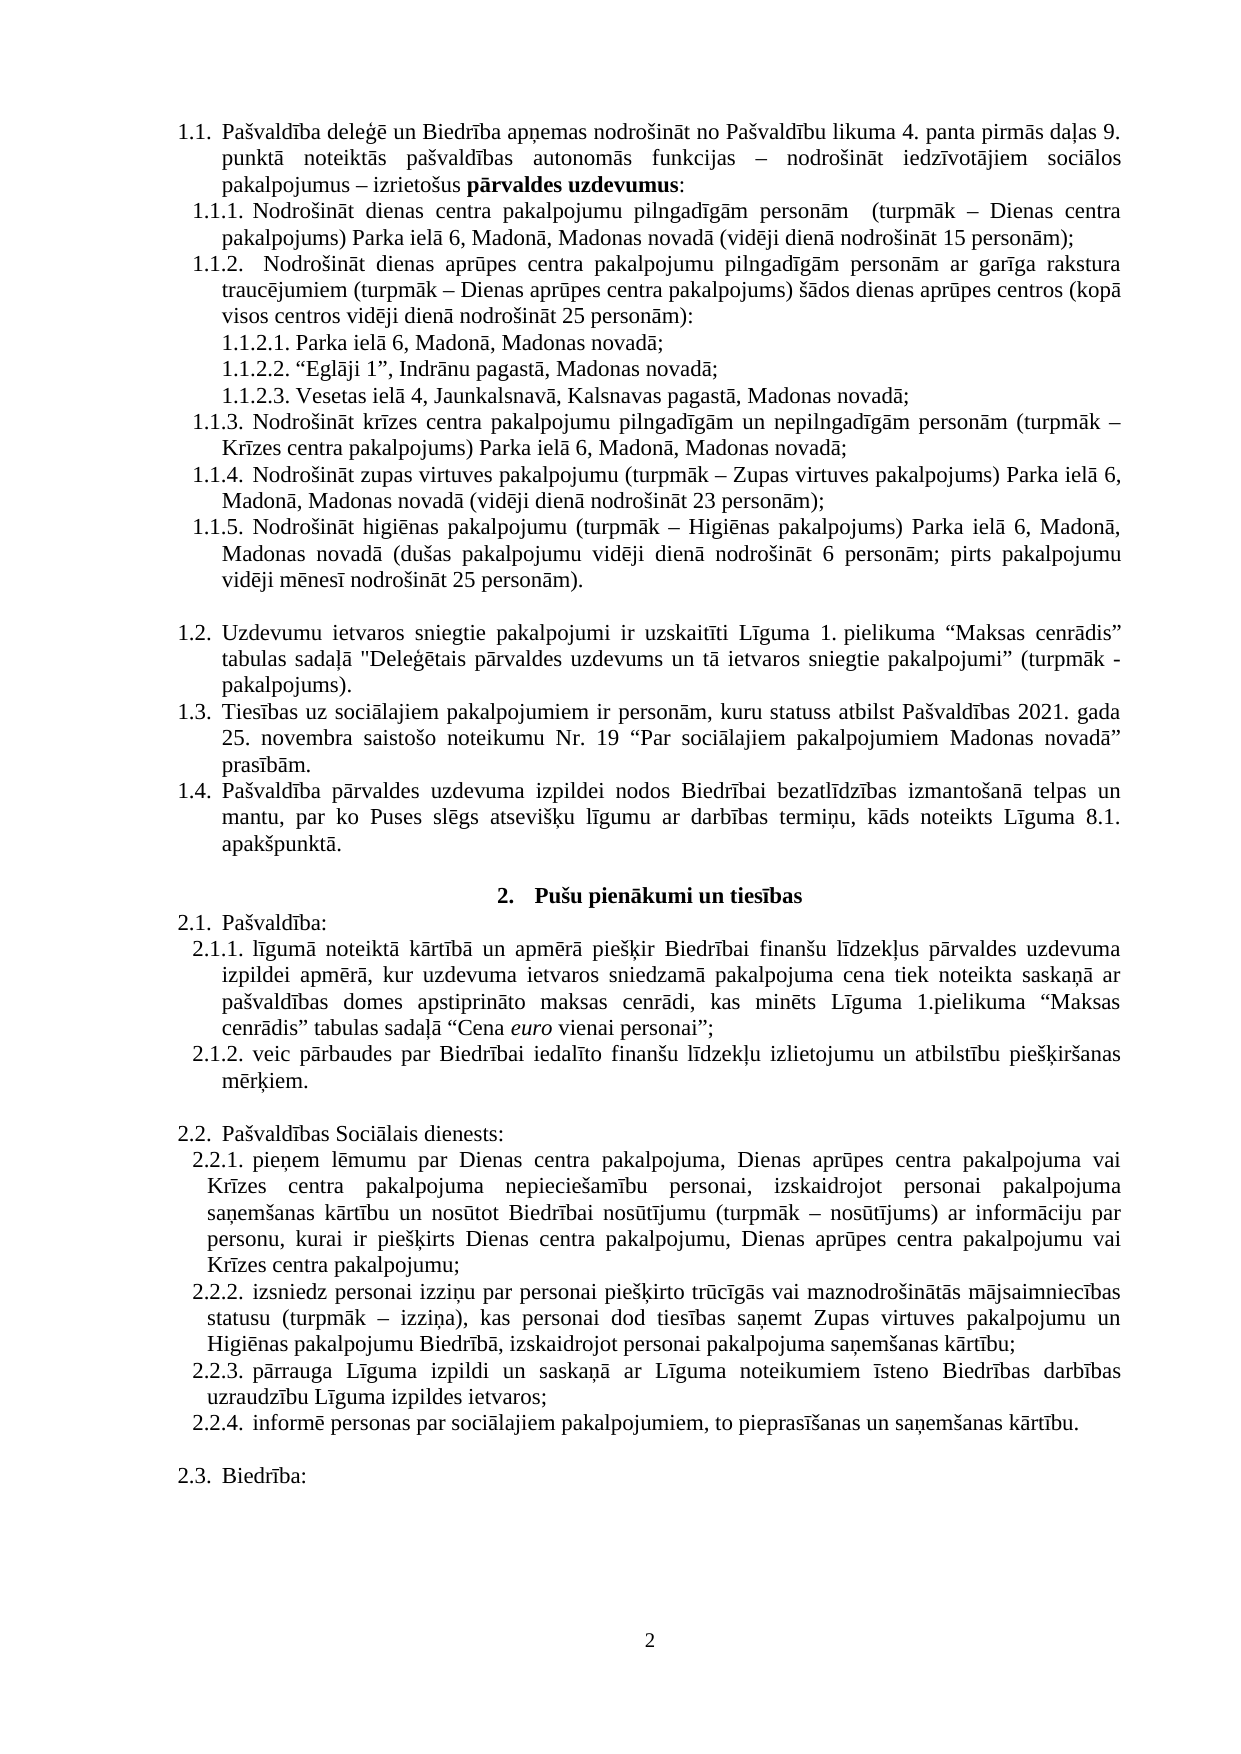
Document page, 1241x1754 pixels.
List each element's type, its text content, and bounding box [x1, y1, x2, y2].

list veic pārbaudes par Biedrībai iedalīto finanšu līdzekļu izlietojumu un atbilstību piešķiršanas mērķiem. [192, 1041, 1122, 1093]
list Pašvaldība deleģē un Biedrība apņemas nodrošināt no Pašvaldību likuma 4. panta pirmās daļas 9. punktā noteiktās pašvaldības autonomās funkcijas – nodrošināt iedzīvotājiem sociālos pakalpojumus – izrietošus pārvaldes uzdevumus: [177, 118, 1122, 197]
list Tiesības uz sociālajiem pakalpojumiem ir personām, kuru statuss atbilst Pašvaldības 2021. gada 25. novembra saistošo noteikumu Nr. 19 “Par sociālajiem pakalpojumiem Madonas novadā” prasībām. [177, 698, 1122, 777]
list pieņem lēmumu par Dienas centra pakalpojuma, Dienas aprūpes centra pakalpojuma vai Krīzes centra pakalpojuma nepieciešamību personai, izskaidrojot personai pakalpojuma saņemšanas kārtību un nosūtot Biedrībai nosūtījumu (turpmāk – nosūtījums) ar informāciju par personu, kurai ir piešķirts Dienas centra pakalpojumu, Dienas aprūpes centra pakalpojumu vai Krīzes centra pakalpojumu; [192, 1146, 1122, 1278]
list līgumā noteiktā kārtībā un apmērā piešķir Biedrībai finanšu līdzekļus pārvaldes uzdevuma izpildei apmērā, kur uzdevuma ietvaros sniedzamā pakalpojuma cena tiek noteikta saskaņā ar pašvaldības domes apstiprināto maksas cenrādi, kas minēts Līguma 1.pielikuma “Maksas cenrādis” tabulas sadaļā “Cena euro vienai personai”; [192, 935, 1122, 1041]
list Pušu pienākumi un tiesības [177, 882, 1122, 909]
list Vesetas ielā 4, Jaunkalsnavā, Kalsnavas pagastā, Madonas novadā; [221, 382, 1122, 408]
list Pašvaldība pārvaldes uzdevuma izpildei nodos Biedrībai bezatlīdzības izmantošanā telpas un mantu, par ko Puses slēgs atsevišķu līgumu ar darbības termiņu, kāds noteikts Līguma 8.1. apakšpunktā. [177, 777, 1122, 856]
list informē personas par sociālajiem pakalpojumiem, to pieprasīšanas un saņemšanas kārtību. [192, 1409, 1122, 1436]
list “Eglāji 1”, Indrānu pagastā, Madonas novadā; [221, 355, 1122, 382]
list Pašvaldība: [177, 909, 1122, 935]
list Nodrošināt krīzes centra pakalpojumu pilngadīgām un nepilngadīgām personām (turpmāk – Krīzes centra pakalpojums) Parka ielā 6, Madonā, Madonas novadā; [192, 408, 1122, 461]
list Pašvaldības Sociālais dienests: [177, 1119, 1181, 1146]
list Nodrošināt dienas aprūpes centra pakalpojumu pilngadīgām personām ar garīga rakstura traucējumiem (turpmāk – Dienas aprūpes centra pakalpojums) šādos dienas aprūpes centros (kopā visos centros vidēji dienā nodrošināt 25 personām): [192, 250, 1122, 329]
list Nodrošināt zupas virtuves pakalpojumu (turpmāk – Zupas virtuves pakalpojums) Parka ielā 6, Madonā, Madonas novadā (vidēji dienā nodrošināt 23 personām); [192, 461, 1122, 513]
list Nodrošināt dienas centra pakalpojumu pilngadīgām personām (turpmāk – Dienas centra pakalpojums) Parka ielā 6, Madonā, Madonas novadā (vidēji dienā nodrošināt 15 personām); [192, 197, 1122, 250]
list Nodrošināt higiēnas pakalpojumu (turpmāk – Higiēnas pakalpojums) Parka ielā 6, Madonā, Madonas novadā (dušas pakalpojumu vidēji dienā nodrošināt 6 personām; pirts pakalpojumu vidēji mēnesī nodrošināt 25 personām). [192, 513, 1122, 592]
list Parka ielā 6, Madonā, Madonas novadā; [221, 329, 1122, 355]
list Biedrība: [177, 1462, 1181, 1488]
list izsniedz personai izziņu par personai piešķirto trūcīgās vai maznodrošinātās mājsaimniecības statusu (turpmāk – izziņa), kas personai dod tiesības saņemt Zupas virtuves pakalpojumu un Higiēnas pakalpojumu Biedrībā, izskaidrojot personai pakalpojuma saņemšanas kārtību; [192, 1278, 1122, 1357]
list pārrauga Līguma izpildi un saskaņā ar Līguma noteikumiem īsteno Biedrības darbības uzraudzību Līguma izpildes ietvaros; [192, 1357, 1122, 1409]
list Uzdevumu ietvaros sniegtie pakalpojumi ir uzskaitīti Līguma 1. pielikuma “Maksas cenrādis” tabulas sadaļā "Deleģētais pārvaldes uzdevums un tā ietvaros sniegtie pakalpojumi” (turpmāk - pakalpojums). [177, 619, 1122, 698]
